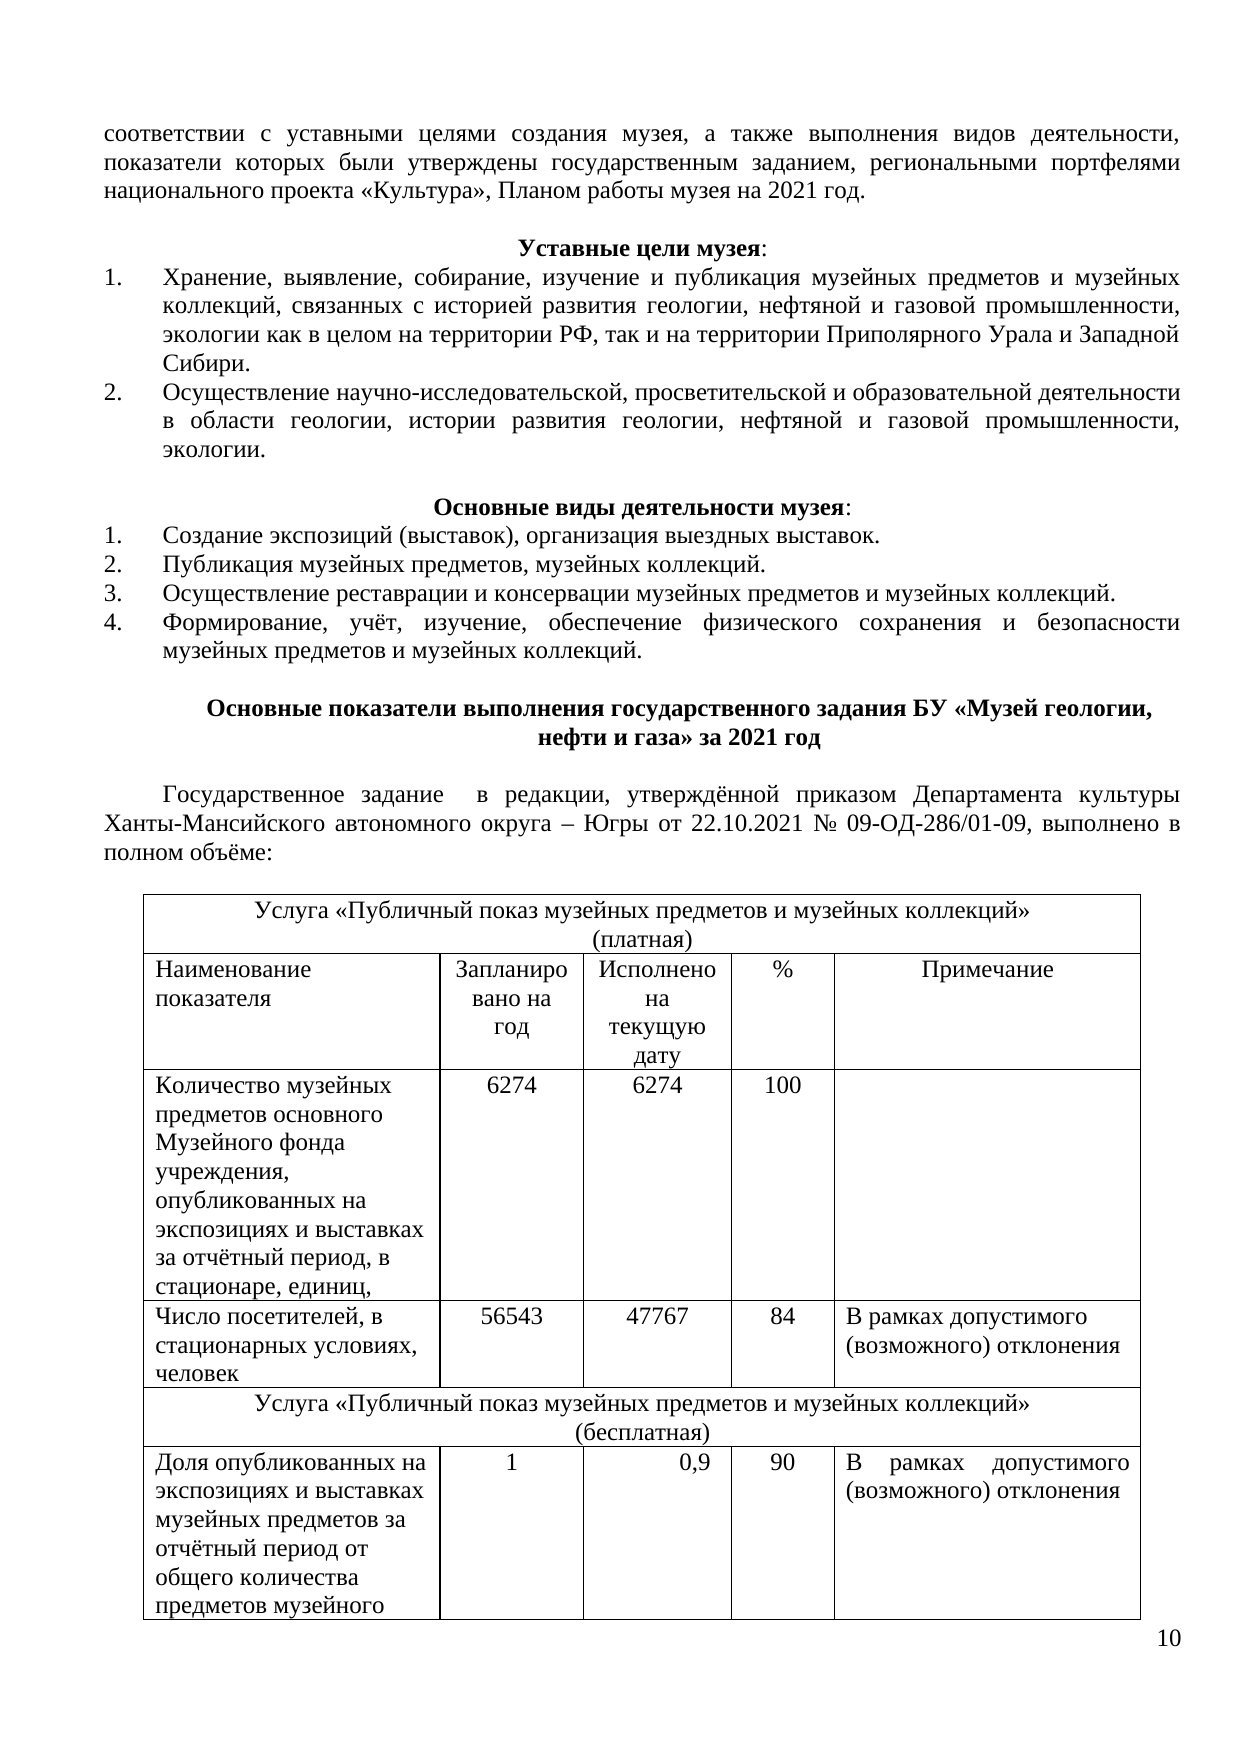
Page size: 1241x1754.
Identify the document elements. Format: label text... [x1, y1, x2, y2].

list Хранение, выявление, собирание, изучение и публикация музейных предметов и музейных коллекций, связанных с историей развития геологии, нефтяной и газовой промышленности, экологии как в целом на территории РФ, так и на территории Приполярного Урала и Западной Сибири. [103, 262, 1181, 377]
list Создание экспозиций (выставок), организация выездных выставок. [103, 521, 1181, 549]
table_cell 47767 [584, 1301, 731, 1387]
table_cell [835, 1447, 1140, 1619]
table_cell 6274 [441, 1070, 583, 1300]
text Основные виды деятельности музея: [103, 492, 1181, 521]
text Государственное задание в редакции, утверждённой приказом Департамента культуры Ханты-Мансийского автономного округа – Югры от 22.10.2021 № 09-ОД-286/01-09, выполнено в полном объёме: [103, 779, 1181, 866]
table_cell Исполнено на текущую дату [584, 954, 731, 1069]
text Основные показатели выполнения государственного задания БУ «Музей геологии, нефти и газа» за 2021 год [177, 693, 1181, 751]
table_cell [835, 1070, 1140, 1300]
table_cell Запланировано на год [441, 954, 583, 1069]
table_cell % [732, 954, 834, 1069]
table_cell 84 [732, 1301, 834, 1387]
table_cell Услуга «Публичный показ музейных предметов и музейных коллекций» (бесплатная) [144, 1388, 1140, 1446]
table_cell 90 [732, 1447, 834, 1619]
table_cell 6274 [584, 1070, 731, 1300]
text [103, 118, 1181, 204]
list Формирование, учёт, изучение, обеспечение физического сохранения и безопасности музейных предметов и музейных коллекций. [103, 607, 1181, 664]
table_cell 0,9 [584, 1447, 731, 1619]
table_cell 100 [732, 1070, 834, 1300]
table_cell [144, 1447, 439, 1619]
table_cell В рамках допустимого (возможного) отклонения [835, 1301, 1140, 1387]
table_cell Примечание [835, 954, 1140, 1069]
table_cell Количество музейных предметов основного Музейного фонда учреждения, опубликованных на экспозициях и выставках за отчётный период, в стационаре, единиц, [144, 1070, 439, 1300]
table_cell 1 [441, 1447, 583, 1619]
table_header Услуга «Публичный показ музейных предметов и музейных коллекций» (платная) [144, 895, 1140, 953]
list Публикация музейных предметов, музейных коллекций. [103, 549, 1181, 578]
list Осуществление научно-исследовательской, просветительской и образовательной деятельности в области геологии, истории развития геологии, нефтяной и газовой промышленности, экологии. [103, 377, 1181, 463]
table_cell Наименование показателя [144, 954, 439, 1069]
list Осуществление реставрации и консервации музейных предметов и музейных коллекций. [103, 578, 1181, 607]
table_cell 56543 [441, 1301, 583, 1387]
table_cell Число посетителей, в стационарных условиях, человек [144, 1301, 439, 1387]
text Уставные цели музея: [103, 233, 1181, 262]
